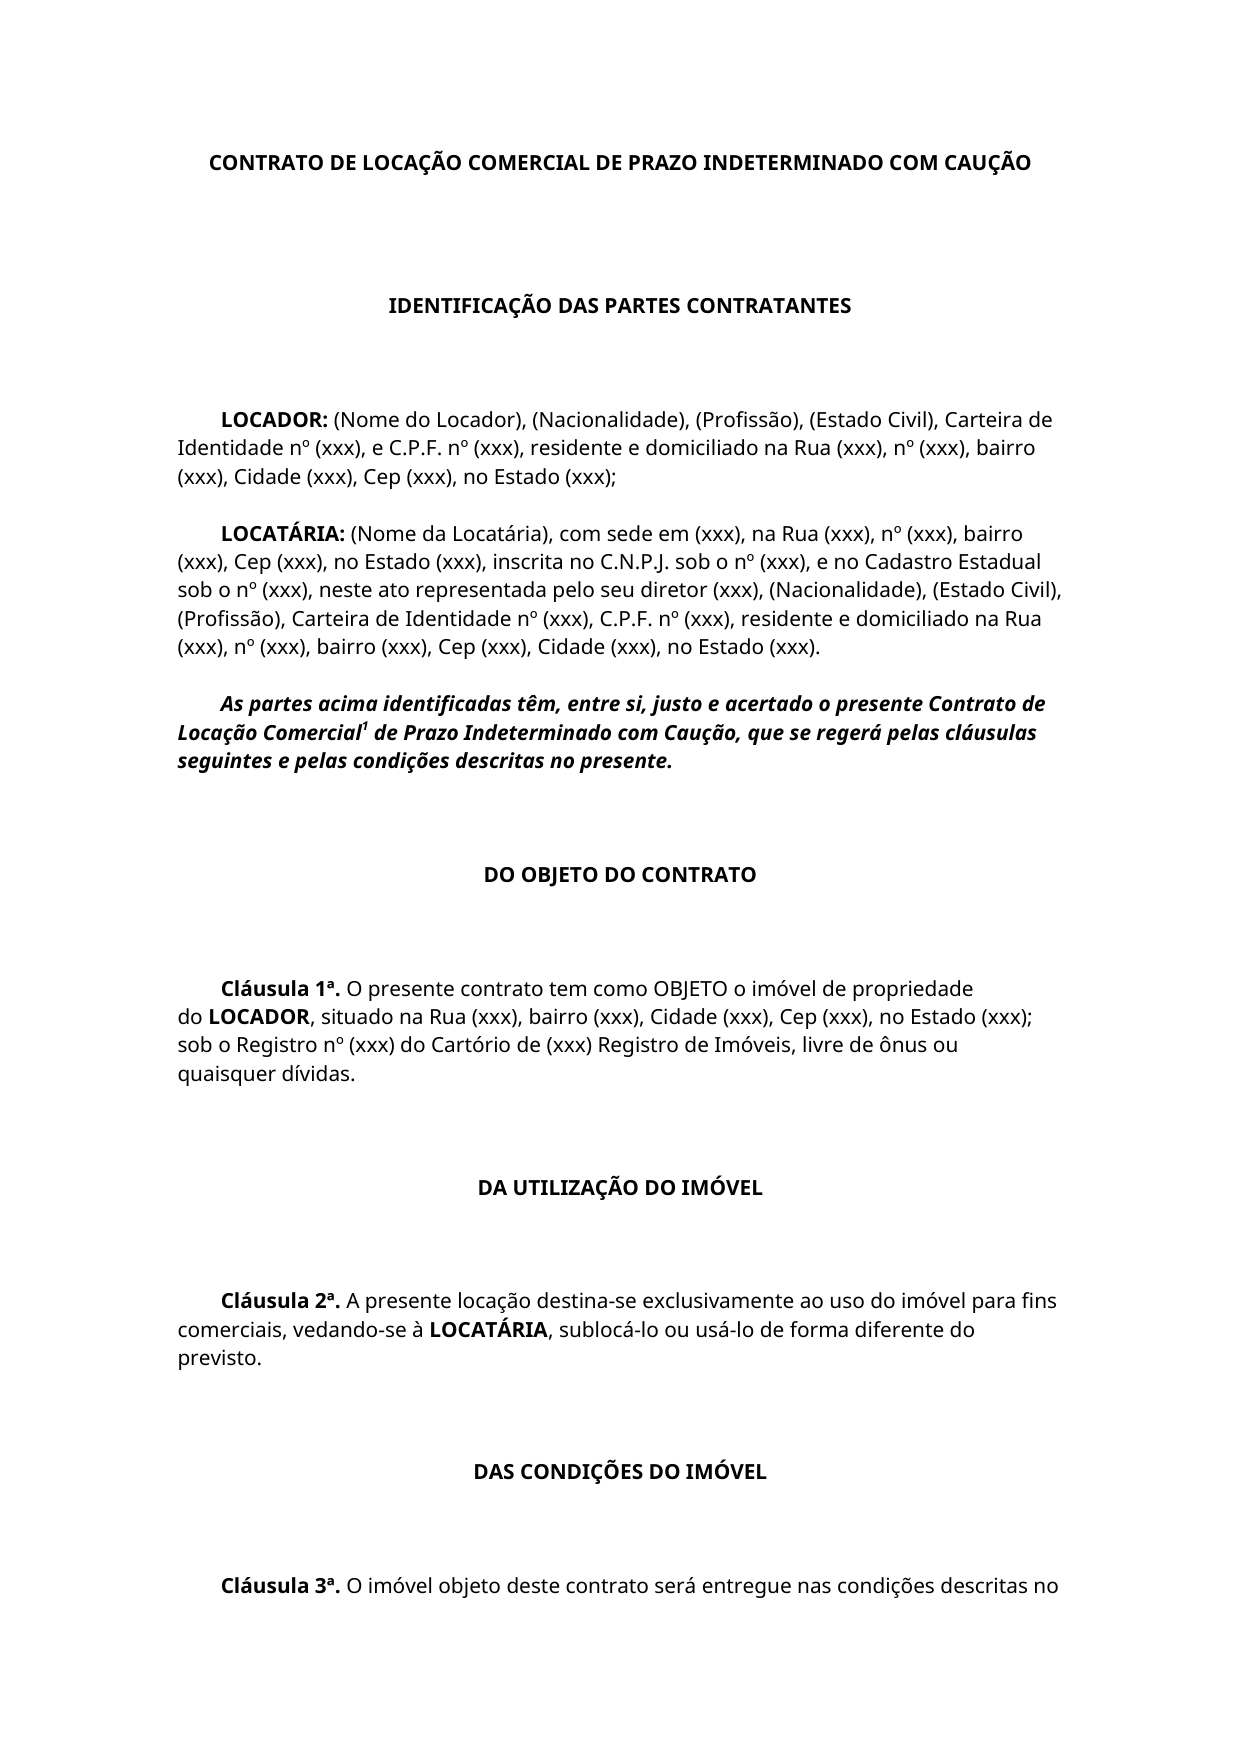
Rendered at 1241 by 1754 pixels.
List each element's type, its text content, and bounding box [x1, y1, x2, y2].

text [177, 1486, 1063, 1599]
text IDENTIFICAÇÃO DAS PARTES CONTRATANTES [177, 291, 1063, 320]
text CONTRATO DE LOCAÇÃO COMERCIAL DE PRAZO INDETERMINADO COM CAUÇÃO [177, 148, 1063, 176]
text DA UTILIZAÇÃO DO IMÓVEL [177, 1173, 1063, 1201]
text LOCADOR: (Nome do Locador), (Nacionalidade), (Profissão), (Estado Civil), Carteira de Identidade nº (xxx), e C.P.F. nº (xxx), residente e domiciliado na Rua (xxx), nº (xxx), bairro (xxx), Cidade (xxx), Cep (xxx), no Estado (xxx); LOCATÁRIA: (Nome da Locatária), com sede em (xxx), na Rua (xxx), nº (xxx), bairro (xxx), Cep (xxx), no Estado (xxx), inscrita no C.N.P.J. sob o nº (xxx), e no Cadastro Estadual sob o nº (xxx), neste ato representada pelo seu diretor (xxx), (Nacionalidade), (Estado Civil), (Profissão), Carteira de Identidade nº (xxx), C.P.F. nº (xxx), residente e domiciliado na Rua (xxx), nº (xxx), bairro (xxx), Cep (xxx), Cidade (xxx), no Estado (xxx). As partes acima identificadas têm, entre si, justo e acertado o presente Contrato de Locação Comercial1 de Prazo Indeterminado com Caução, que se regerá pelas cláusulas seguintes e pelas condições descritas no presente. [177, 320, 1063, 860]
text Cláusula 1ª. O presente contrato tem como OBJETO o imóvel de propriedade do LOCADOR, situado na Rua (xxx), bairro (xxx), Cidade (xxx), Cep (xxx), no Estado (xxx); sob o Registro nº (xxx) do Cartório de (xxx) Registro de Imóveis, livre de ônus ou quaisquer dívidas. [177, 888, 1063, 1173]
text Cláusula 2ª. A presente locação destina-se exclusivamente ao uso do imóvel para fins comerciais, vedando-se à LOCATÁRIA, sublocá-lo ou usá-lo de forma diferente do previsto. [177, 1201, 1063, 1457]
text DO OBJETO DO CONTRATO [177, 860, 1063, 888]
text DAS CONDIÇÕES DO IMÓVEL [177, 1457, 1063, 1486]
